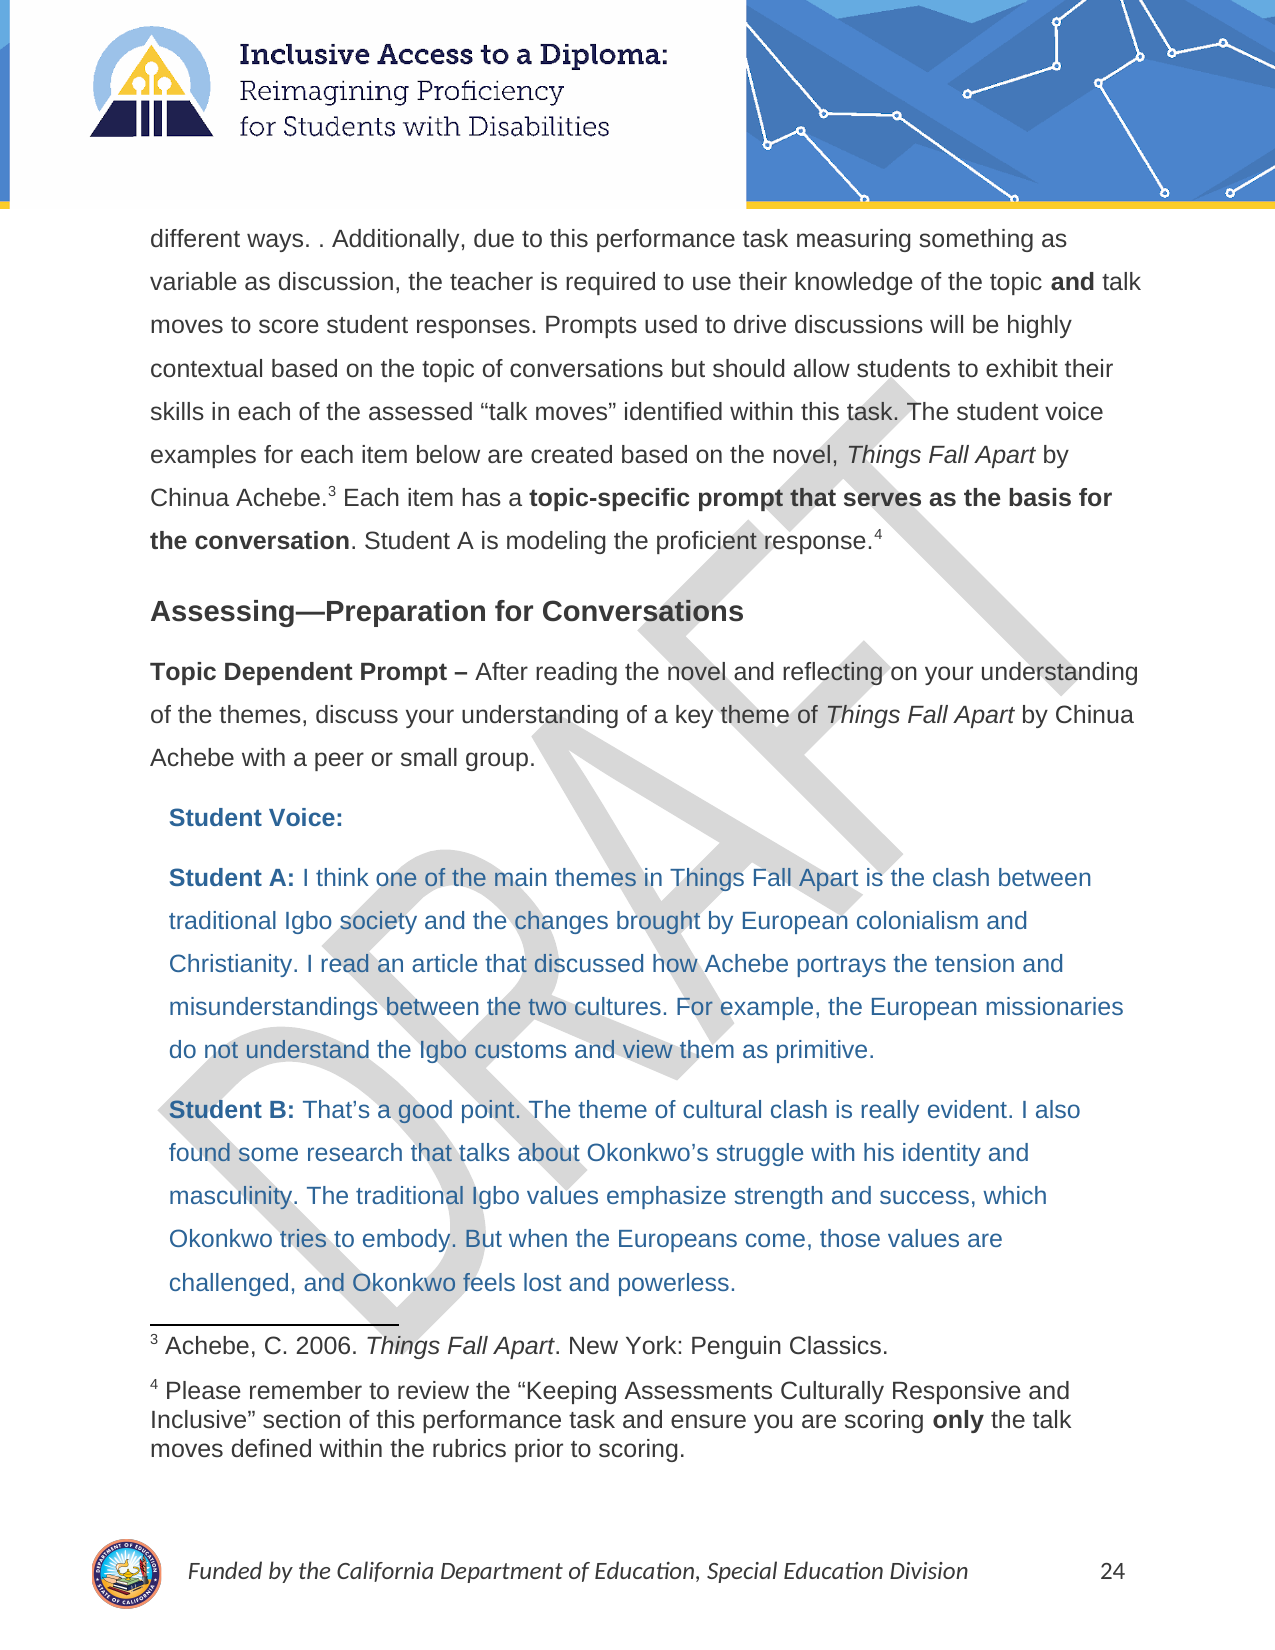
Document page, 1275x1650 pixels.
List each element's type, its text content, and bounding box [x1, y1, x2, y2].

text Topic Dependent Prompt – After reading the novel and reflecting on your understanding of the themes, discuss your understanding of a key theme of Things Fall Apart by Chinua Achebe with a peer or small group. [150, 657, 1144, 772]
text Student B: That’s a good point. The theme of cultural clash is really evident. I also found some research that talks about Okonkwo’s struggle with his identity and masculinity. The traditional Igbo values emphasize strength and success, which Okonkwo tries to embody. But when the Europeans come, those values are challenged, and Okonkwo feels lost and powerless. [169, 1095, 1125, 1296]
text Student Voice: [169, 803, 1125, 832]
text Student A: I think one of the main themes in Things Fall Apart is the clash between traditional Igbo society and the changes brought by European colonialism and Christianity. I read an article that discussed how Achebe portrays the tension and misunderstandings between the two cultures. For example, the European missionaries do not understand the Igbo customs and view them as primitive. [169, 863, 1125, 1064]
picture [92, 1539, 162, 1613]
subtitle Assessing—Preparation for Conversations [150, 594, 1031, 628]
picture [0, 0, 1275, 209]
